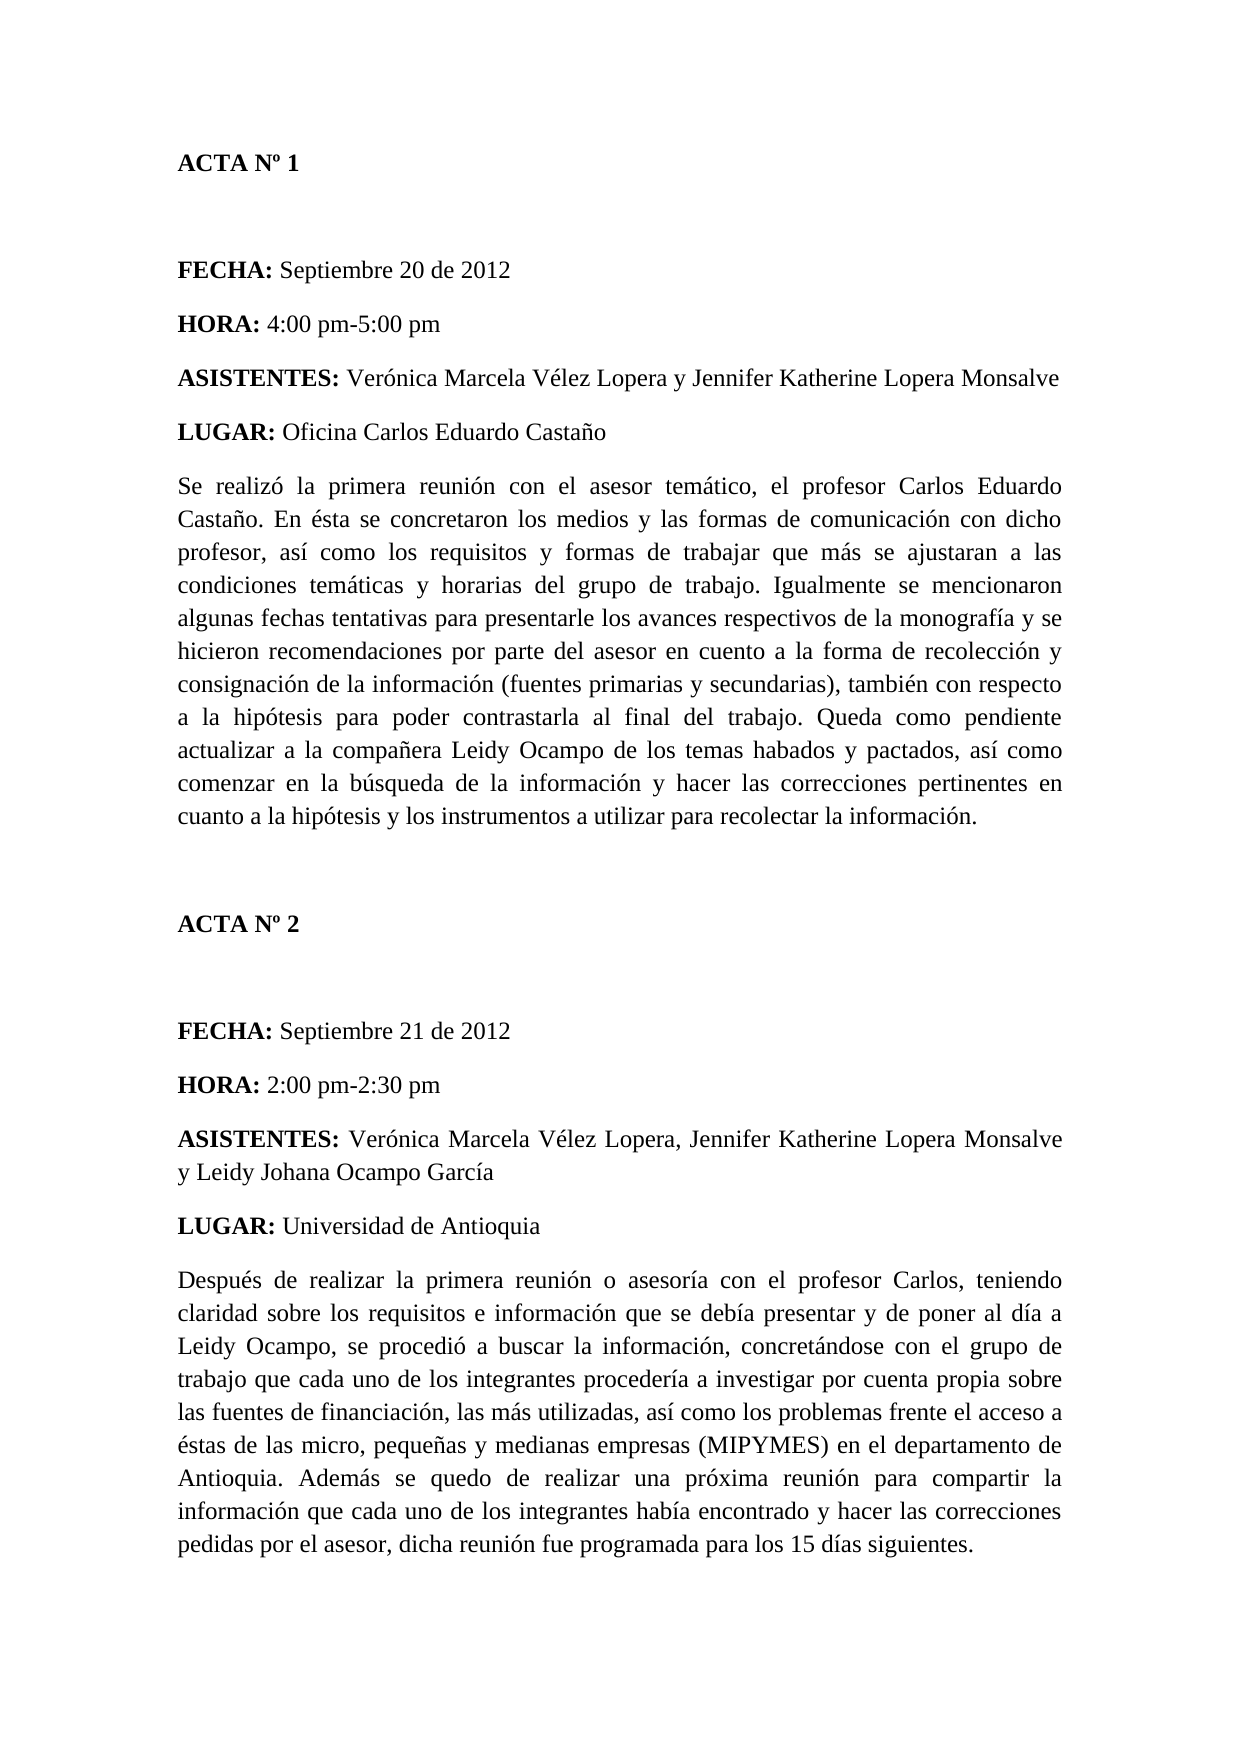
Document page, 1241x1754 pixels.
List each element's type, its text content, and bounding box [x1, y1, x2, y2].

text ASISTENTES: Verónica Marcela Vélez Lopera y Jennifer Katherine Lopera Monsalve [177, 363, 1063, 392]
text LUGAR: Oficina Carlos Eduardo Castaño [177, 417, 1063, 446]
text Se realizó la primera reunión con el asesor temático, el profesor Carlos Eduardo Castaño. En ésta se concretaron los medios y las formas de comunicación con dicho profesor, así como los requisitos y formas de trabajar que más se ajustaran a las condiciones temáticas y horarias del grupo de trabajo. Igualmente se mencionaron algunas fechas tentativas para presentarle los avances respectivos de la monografía y se hicieron recomendaciones por parte del asesor en cuento a la forma de recolección y consignación de la información (fuentes primarias y secundarias), también con respecto a la hipótesis para poder contrastarla al final del trabajo. Queda como pendiente actualizar a la compañera Leidy Ocampo de los temas habados y pactados, así como comenzar en la búsqueda de la información y hacer las correcciones pertinentes en cuanto a la hipótesis y los instrumentos a utilizar para recolectar la información. [177, 471, 1063, 830]
text FECHA: Septiembre 20 de 2012 [177, 255, 1063, 284]
text ACTA Nº 2 [177, 909, 1063, 937]
text FECHA: Septiembre 21 de 2012 [177, 1016, 1063, 1045]
text ACTA Nº 1 [177, 148, 1063, 176]
text HORA: 2:00 pm-2:30 pm [177, 1070, 1063, 1099]
text HORA: 4:00 pm-5:00 pm [177, 309, 1063, 338]
text LUGAR: Universidad de Antioquia [177, 1211, 1063, 1240]
text ASISTENTES: Verónica Marcela Vélez Lopera, Jennifer Katherine Lopera Monsalve y Leidy Johana Ocampo García [177, 1124, 1063, 1186]
text Después de realizar la primera reunión o asesoría con el profesor Carlos, teniendo claridad sobre los requisitos e información que se debía presentar y de poner al día a Leidy Ocampo, se procedió a buscar la información, concretándose con el grupo de trabajo que cada uno de los integrantes procedería a investigar por cuenta propia sobre las fuentes de financiación, las más utilizadas, así como los problemas frente el acceso a éstas de las micro, pequeñas y medianas empresas (MIPYMES) en el departamento de Antioquia. Además se quedo de realizar una próxima reunión para compartir la información que cada uno de los integrantes había encontrado y hacer las correcciones pedidas por el asesor, dicha reunión fue programada para los 15 días siguientes. [177, 1265, 1063, 1558]
